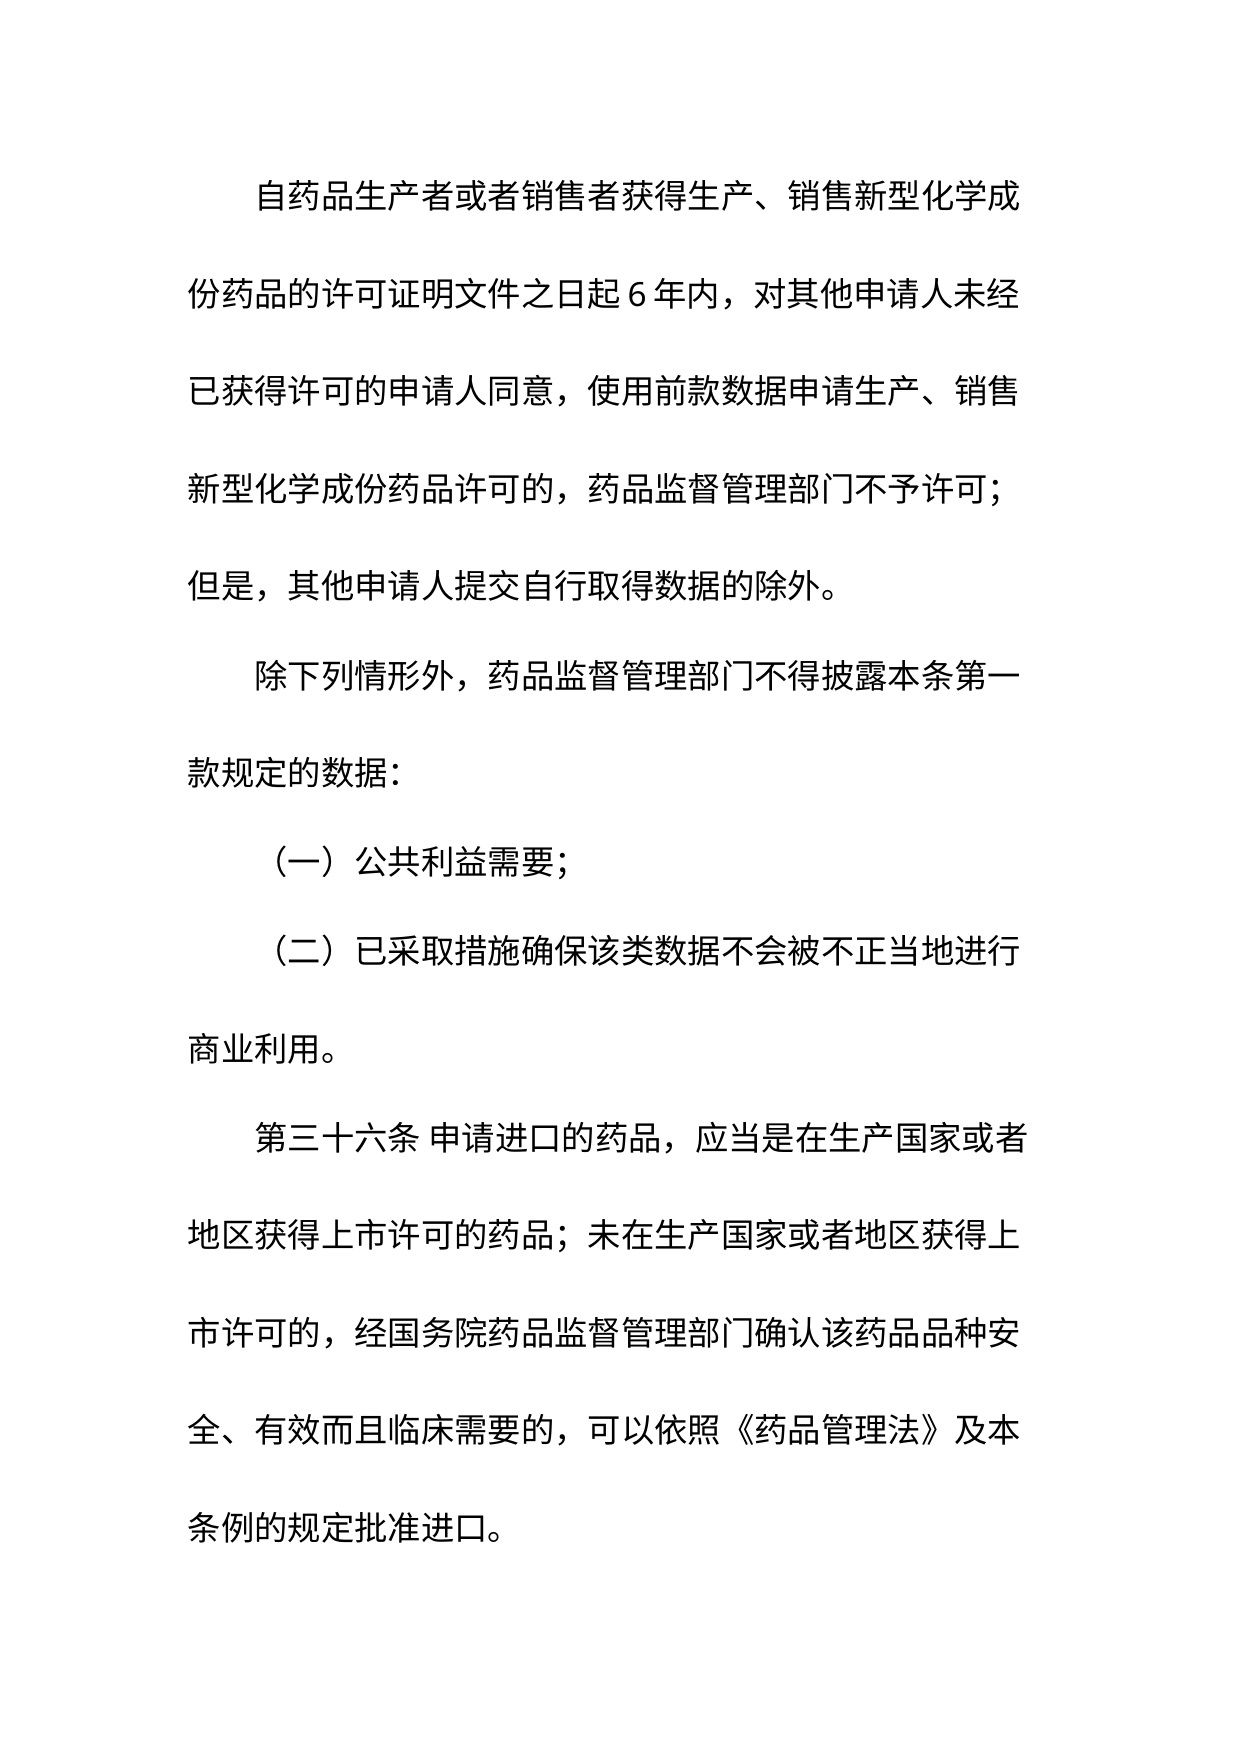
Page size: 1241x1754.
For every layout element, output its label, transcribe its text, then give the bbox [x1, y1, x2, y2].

text 自药品生产者或者销售者获得生产、销售新型化学成份药品的许可证明文件之日起6年内，对其他申请人未经已获得许可的申请人同意，使用前款数据申请生产、销售新型化学成份药品许可的，药品监督管理部门不予许可；但是，其他申请人提交自行取得数据的除外。 [187, 162, 1053, 617]
text 第三十六条 申请进口的药品，应当是在生产国家或者地区获得上市许可的药品；未在生产国家或者地区获得上市许可的，经国务院药品监督管理部门确认该药品品种安全、有效而且临床需要的，可以依照《药品管理法》及本条例的规定批准进口。 [187, 1103, 1053, 1558]
text （二）已采取措施确保该类数据不会被不正当地进行商业利用。 [187, 917, 1053, 1079]
text （一）公共利益需要； [187, 828, 1053, 893]
text 除下列情形外，药品监督管理部门不得披露本条第一款规定的数据： [187, 641, 1053, 803]
